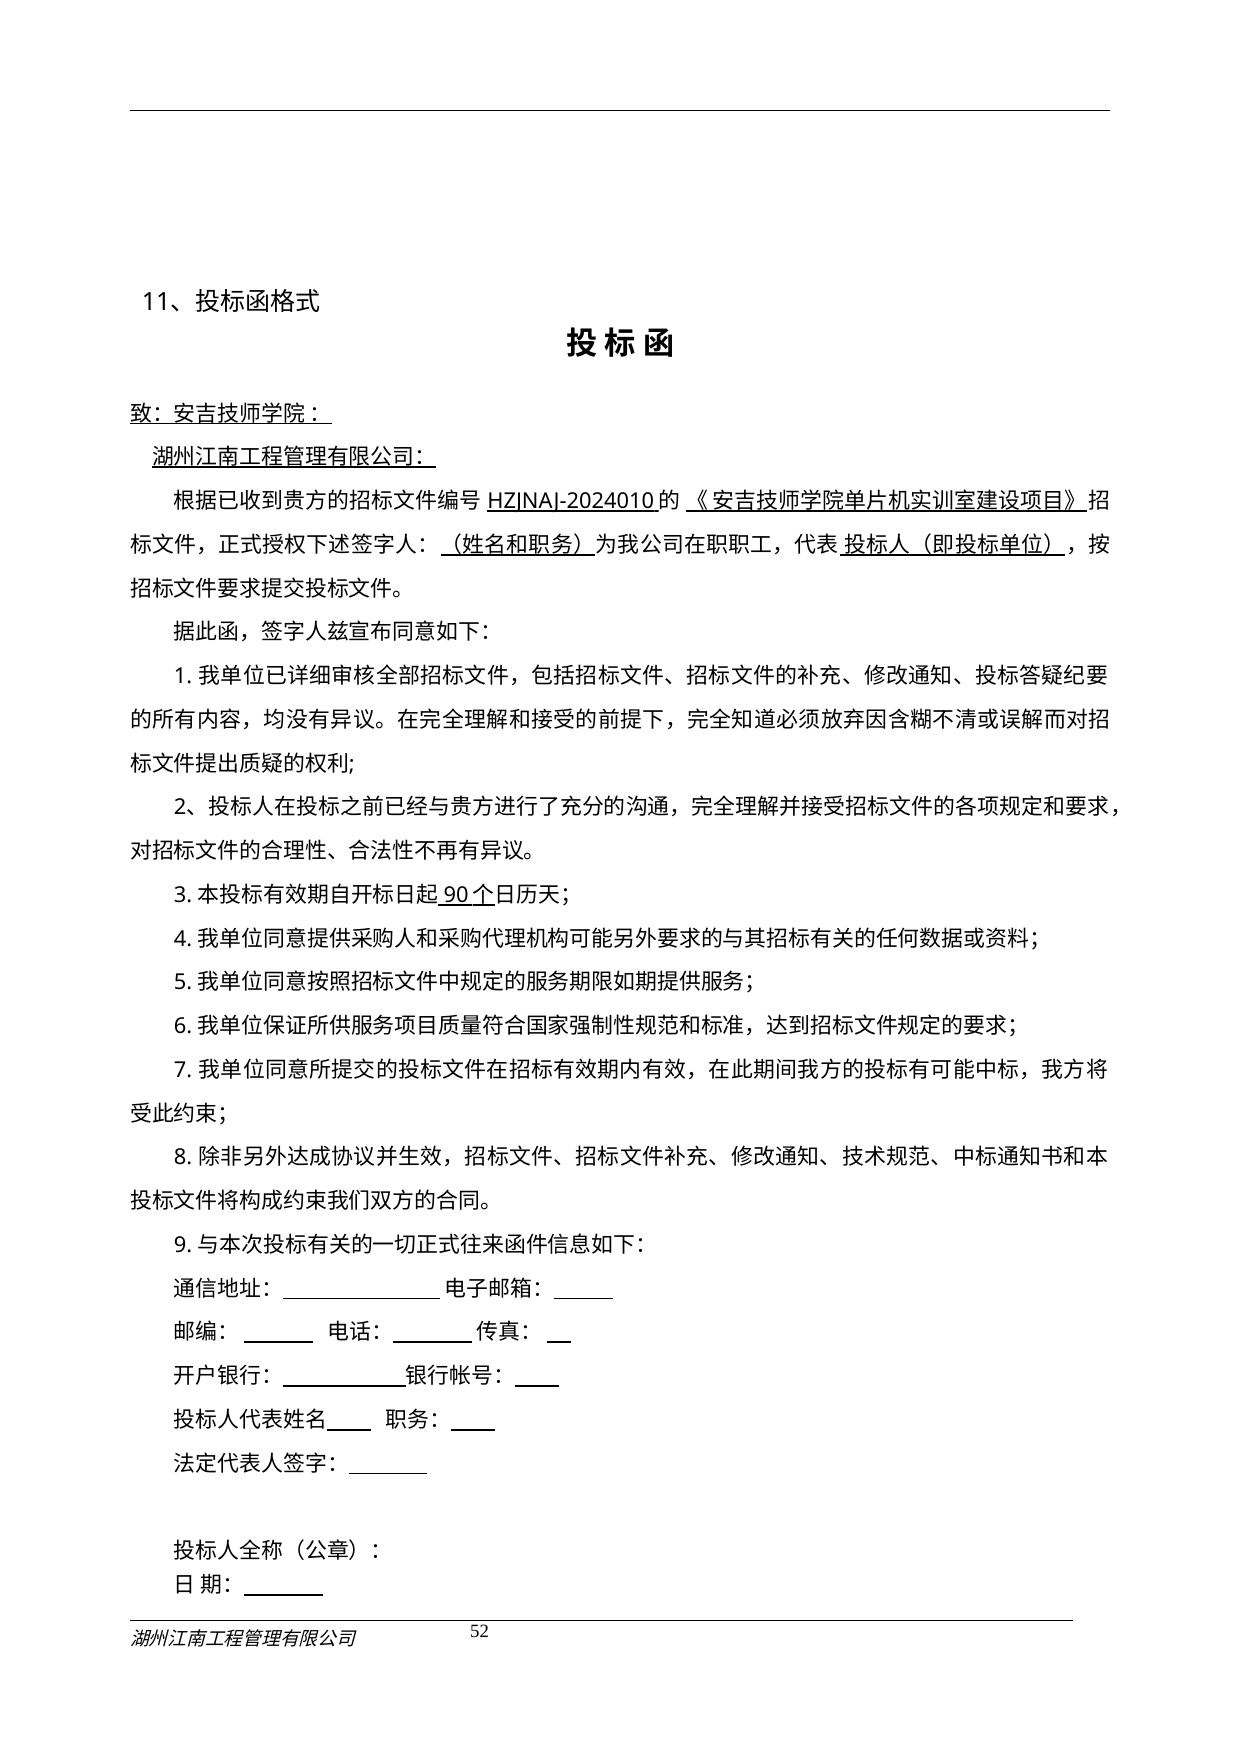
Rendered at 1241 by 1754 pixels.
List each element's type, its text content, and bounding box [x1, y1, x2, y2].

text 日 期： [130, 1567, 1110, 1599]
text 7. 我单位同意所提交的投标文件在招标有效期内有效，在此期间我方的投标有可能中标，我方将受此约束； [130, 1042, 1110, 1130]
text 致：安吉技师学院 ： [130, 386, 1110, 430]
text 开户银行： 银行帐号： [130, 1348, 1110, 1392]
text 5. 我单位同意按照招标文件中规定的服务期限如期提供服务； [130, 955, 1110, 998]
text 通信地址： 电子邮箱： [130, 1261, 1110, 1305]
list 投标人全称（公章）： [130, 1523, 1110, 1567]
text 3. 本投标有效期自开标日起 90个日历天； [130, 867, 1110, 911]
text 1. 我单位已详细审核全部招标文件，包括招标文件、招标文件的补充、修改通知、投标答疑纪要的所有内容，均没有异议。在完全理解和接受的前提下，完全知道必须放弃因含糊不清或误解而对招标文件提出质疑的权利; [130, 648, 1110, 780]
text 6. 我单位保证所供服务项目质量符合国家强制性规范和标准，达到招标文件规定的要求； [130, 998, 1110, 1042]
text 9. 与本次投标有关的一切正式往来函件信息如下： [130, 1217, 1110, 1261]
text 11、投标函格式 [142, 281, 1110, 318]
text 8. 除非另外达成协议并生效，招标文件、招标文件补充、修改通知、技术规范、中标通知书和本投标文件将构成约束我们双方的合同。 [130, 1130, 1110, 1217]
text 湖州江南工程管理有限公司： [130, 430, 1110, 473]
text 4. 我单位同意提供采购人和采购代理机构可能另外要求的与其招标有关的任何数据或资料； [130, 911, 1110, 955]
text 2、投标人在投标之前已经与贵方进行了充分的沟通，完全理解并接受招标文件的各项规定和要求，对招标文件的合理性、合法性不再有异议。 [130, 780, 1110, 867]
text 据此函，签字人兹宣布同意如下： [130, 605, 1110, 648]
text 投 标 函 [130, 318, 1110, 363]
text 根据已收到贵方的招标文件编号HZJNAJ-2024010的 《 安吉技师学院单片机实训室建设项目》招标文件，正式授权下述签字人：（姓名和职务）为我公司在职职工，代表 投标人（即投标单位），按招标文件要求提交投标文件。 [130, 473, 1110, 605]
text 邮编： 电话： 传真： [130, 1305, 1110, 1348]
text 投标人代表姓名 职务： [130, 1392, 1110, 1436]
text 法定代表人签字： [130, 1436, 1110, 1480]
